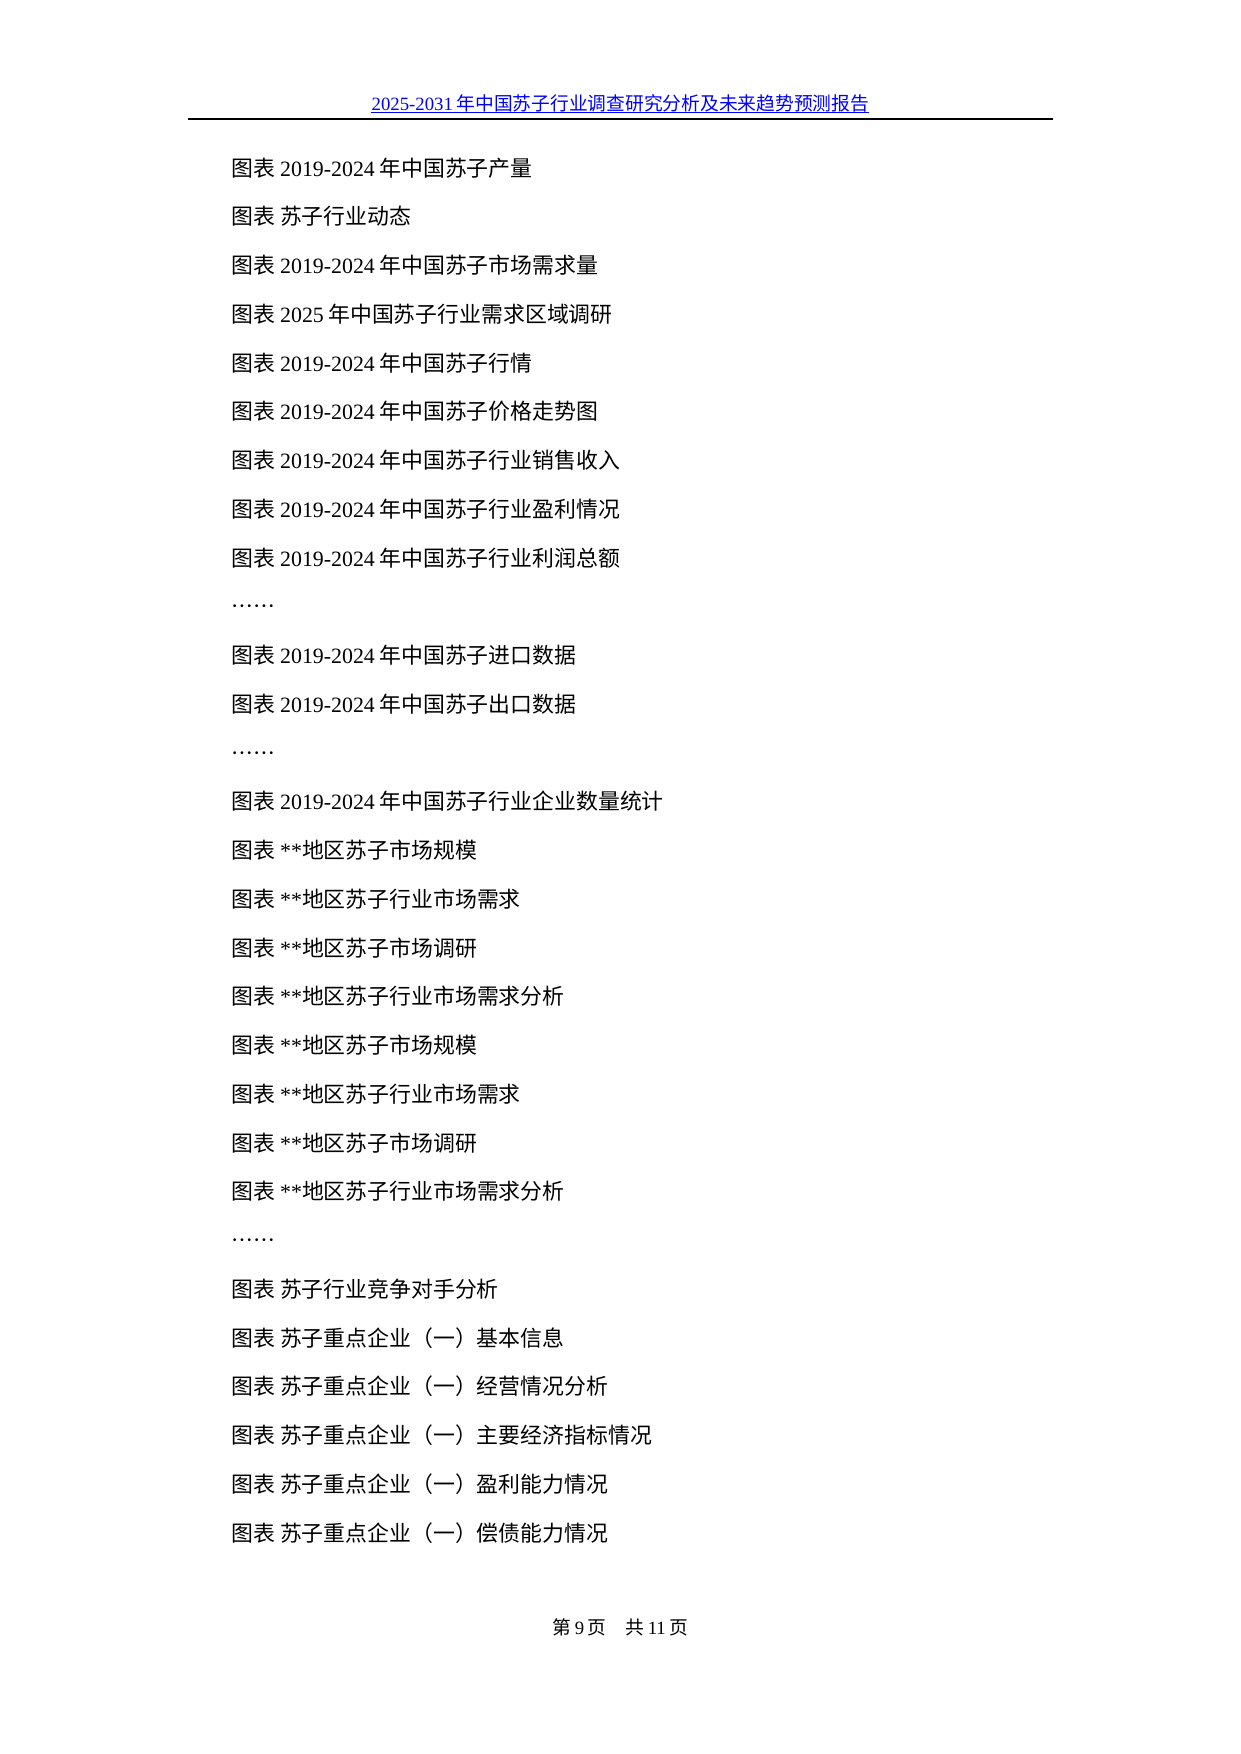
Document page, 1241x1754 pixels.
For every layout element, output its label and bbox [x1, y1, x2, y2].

text [187, 150, 1053, 1548]
